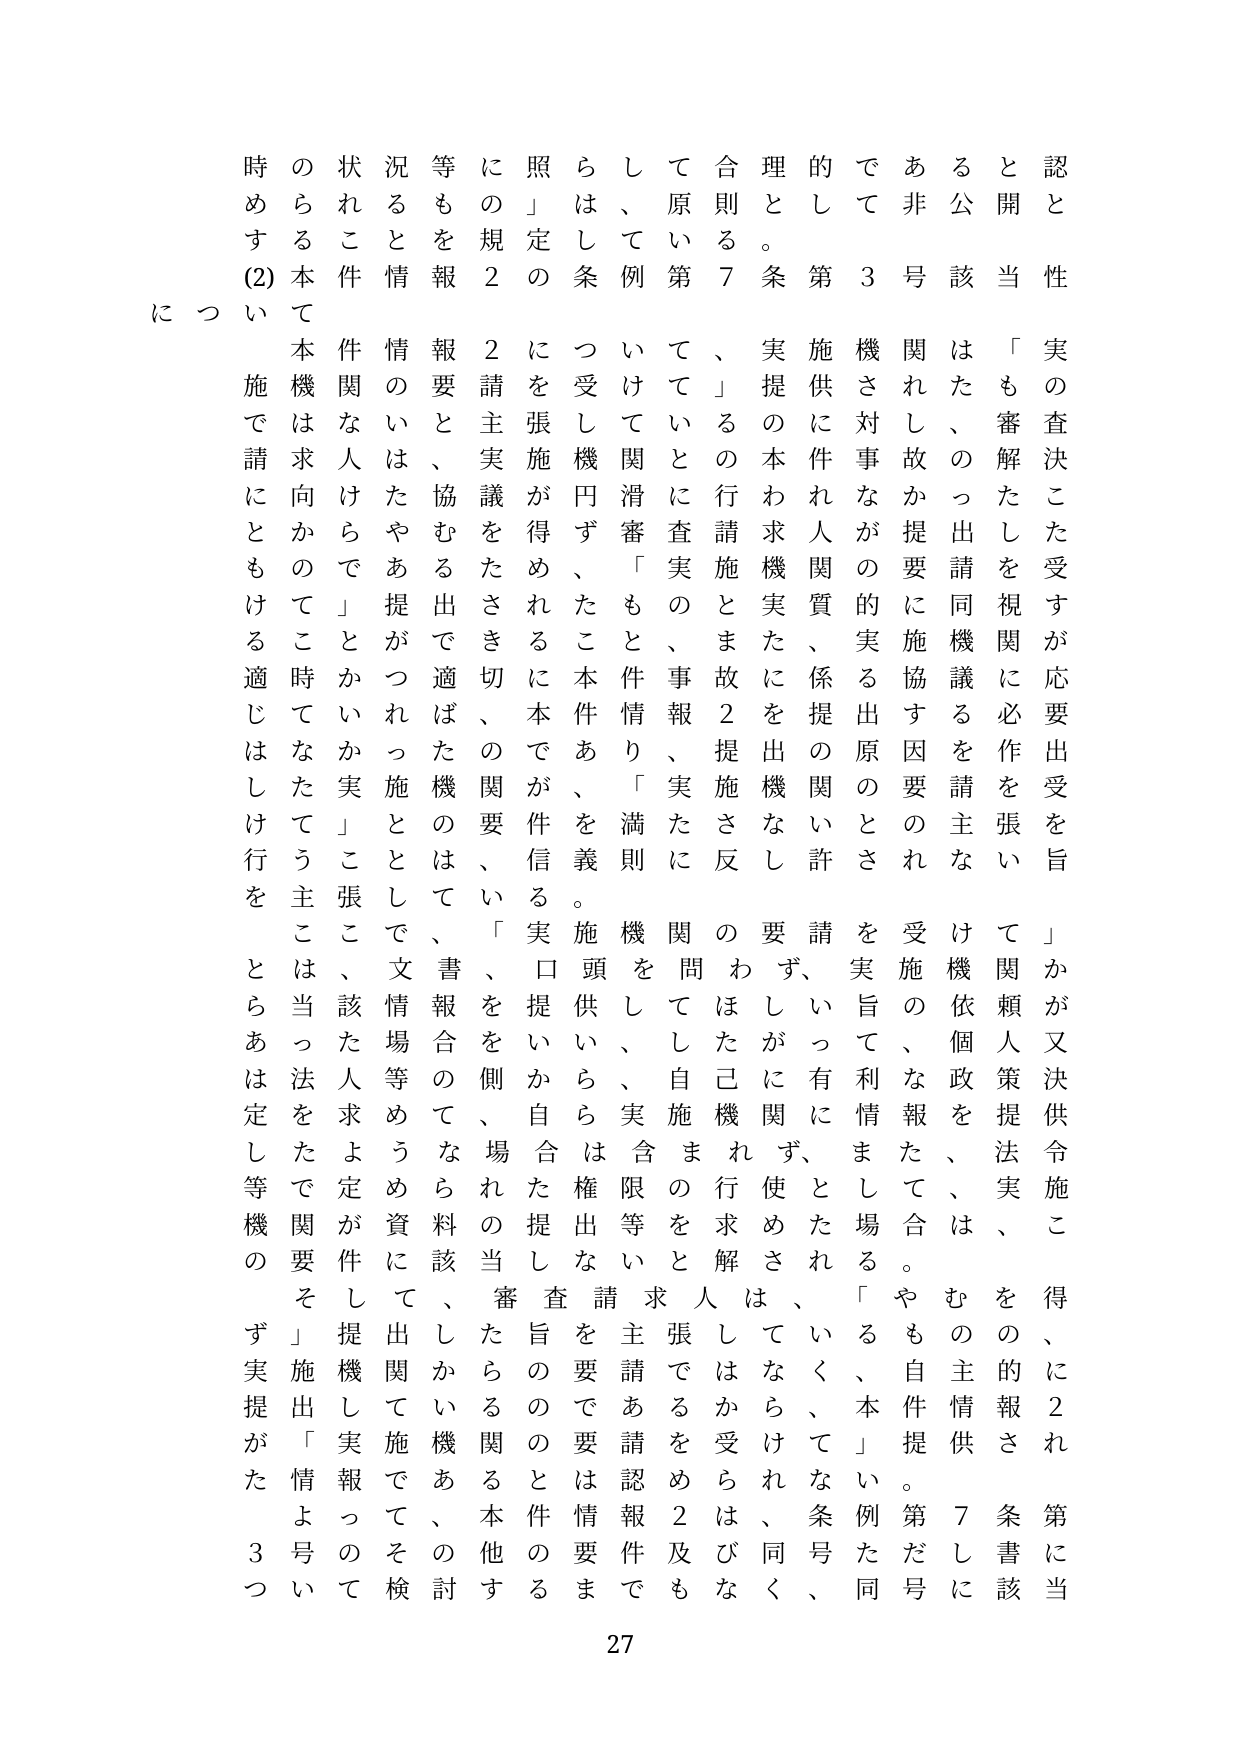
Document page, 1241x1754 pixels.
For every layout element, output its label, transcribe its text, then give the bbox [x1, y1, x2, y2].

text (2) 本件情報２の条例第７条第３号該当性について [149, 257, 1091, 330]
text 本件情報２について、実施機関は「実施機関の要請を受けて」提供されたものではないと主張しているのに対し、審査請求人は、実施機関との本件事故の解決に向けた協議が円滑に行われなかったことからやむを得ず審査請求人が提出したものであるため、「実施機関の要請を受けて」提出されたものと実質的に同視することができること、また、実施機関が適時かつ適切に本件事故に係る協議に応じていれば、本件情報２を提出する必要はなかったのであり、提出の原因を作出した実施機関が、「実施機関の要請を受けて」との要件を満たさないとの主張を行うことは、信義則に反し許されない旨を主張している。 [220, 330, 1091, 913]
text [220, 1497, 1091, 1606]
text ここで、「実施機関の要請を受けて」とは、文書、口頭を問わず、実施機関から当該情報を提供してほしい旨の依頼があった場合をいい、したがって、個人又は法人等の側から、自己に有利な政策決定を求めて、自ら実施機関に情報を提供したような場合は含まれず、また、法令等で定められた権限の行使として、実施機関が資料の提出等を求めた場合は、この要件に該当しないと解される。 [220, 913, 1091, 1278]
text そして、審査請求人は、「やむを得ず」提出した旨を主張しているものの、実施機関からの要請ではなく、自主的に提出しているのであるから、本件情報２が「実施機関の要請を受けて」提供された情報であるとは認められない。 [220, 1278, 1091, 1497]
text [220, 148, 1091, 257]
